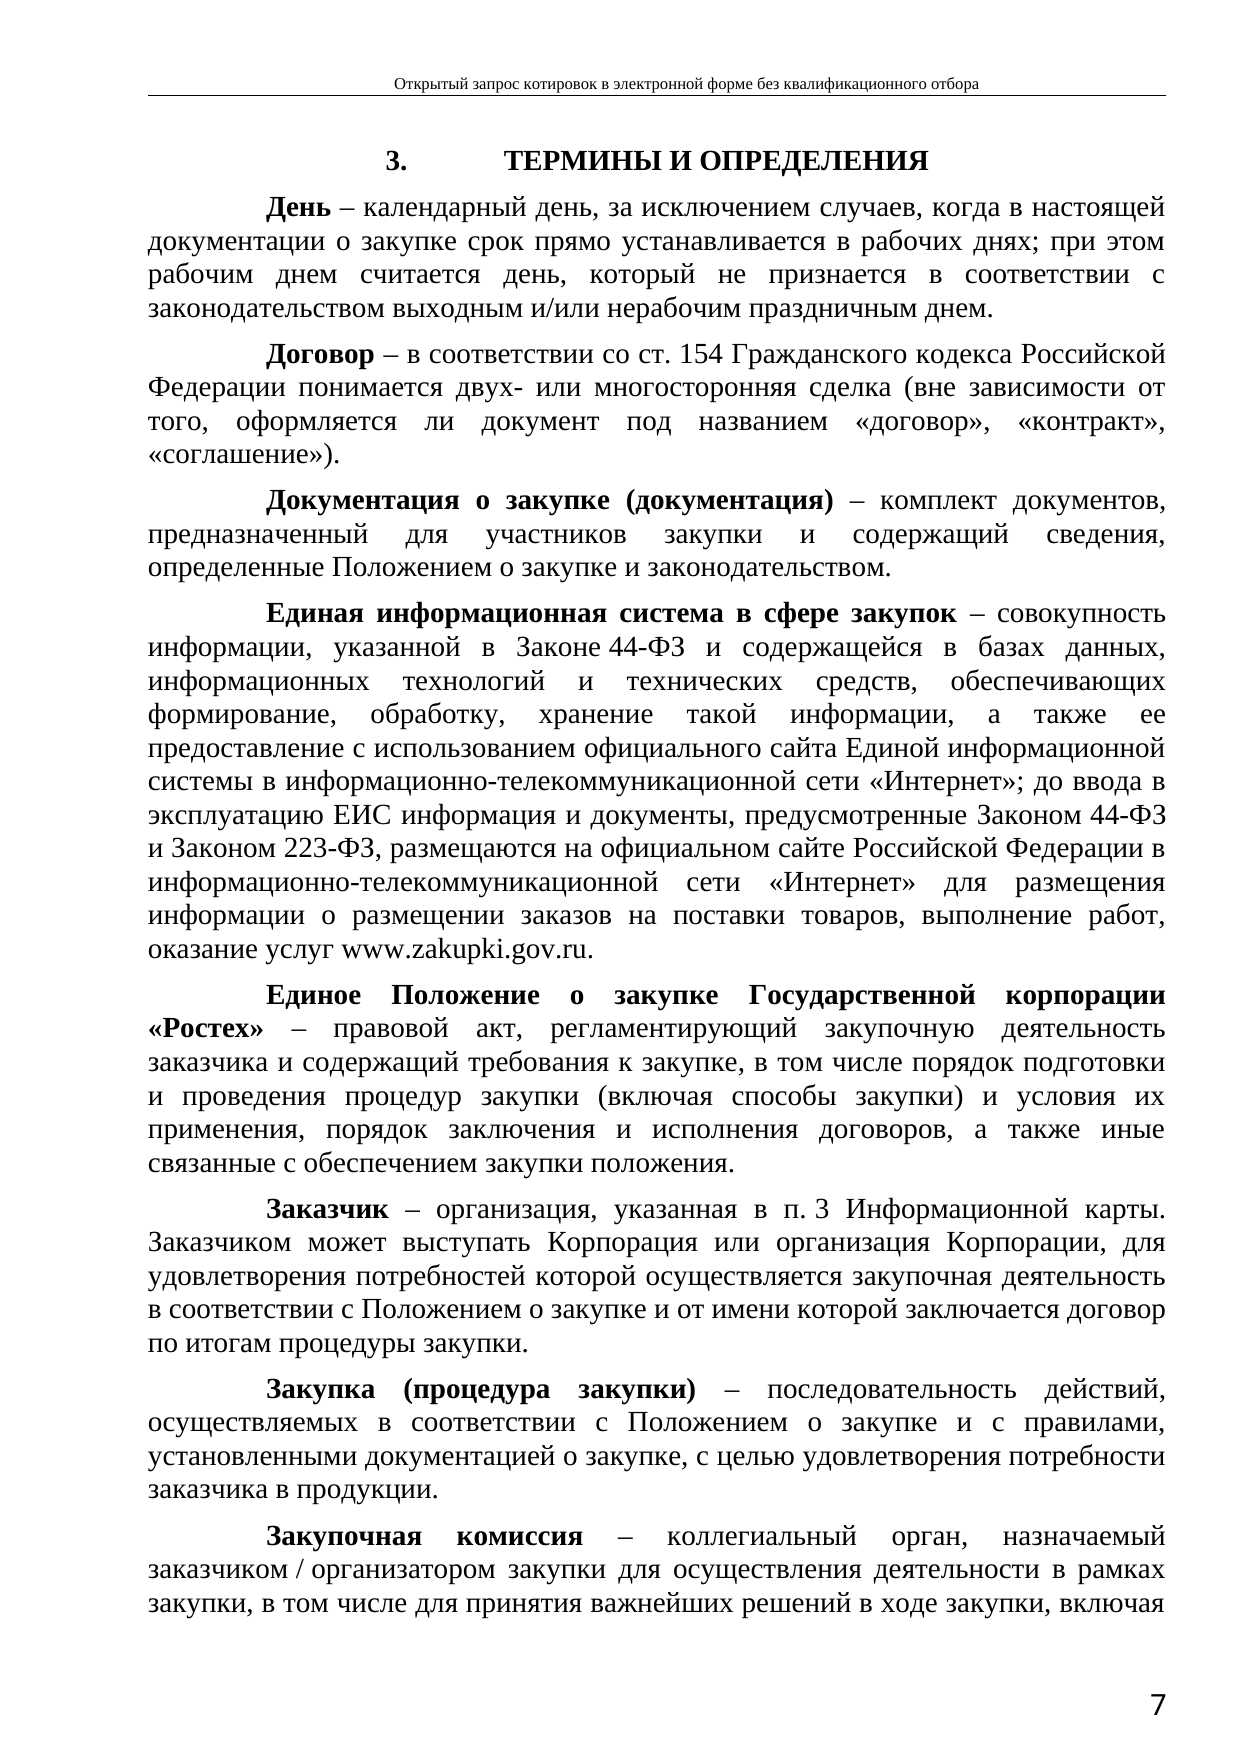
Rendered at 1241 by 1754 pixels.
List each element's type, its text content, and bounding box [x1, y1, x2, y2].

list Документация о закупке (документация) – комплект документов, предназначенный для участников закупки и содержащий сведения, определенные Положением о закупке и законодательством. [148, 482, 1166, 583]
list Единое Положение о закупке Государственной корпорации «Ростех» – правовой акт, регламентирующий закупочную деятельность заказчика и содержащий требования к закупке, в том числе порядок подготовки и проведения процедур закупки (включая способы закупки) и условия их применения, порядок заключения и исполнения договоров, а также иные связанные с обеспечением закупки положения. [148, 977, 1166, 1178]
list Единая информационная система в сфере закупок – совокупность информации, указанной в Законе 44-ФЗ и содержащейся в базах данных, информационных технологий и технических средств, обеспечивающих формирование, обработку, хранение такой информации, а также ее предоставление с использованием официального сайта Единой информационной системы в информационно-телекоммуникационной сети «Интернет»; до ввода в эксплуатацию ЕИС информация и документы, предусмотренные Законом 44-ФЗ и Законом 223-ФЗ, размещаются на официальном сайте Российской Федерации в информационно-телекоммуникационной сети «Интернет» для размещения информации о размещении заказов на поставки товаров, выполнение работ, оказание услуг www.zakupki.gov.ru. [148, 596, 1166, 964]
list Закупка (процедура закупки) – последовательность действий, осуществляемых в соответствии с Положением о закупке и с правилами, установленными документацией о закупке, с целью удовлетворения потребности заказчика в продукции. [148, 1371, 1166, 1505]
text ТЕРМИНЫ И ОПРЕДЕЛЕНИЯ [148, 143, 1166, 177]
list Заказчик – организация, указанная в п. 3 Информационной карты. Заказчиком может выступать Корпорация или организация Корпорации, для удовлетворения потребностей которой осуществляется закупочная деятельность в соответствии с Положением о закупке и от имени которой заключается договор по итогам процедуры закупки. [148, 1191, 1166, 1358]
list День – календарный день, за исключением случаев, когда в настоящей документации о закупке срок прямо устанавливается в рабочих днях; при этом рабочим днем считается день, который не признается в соответствии с законодательством выходным и/или нерабочим праздничным днем. [148, 189, 1166, 323]
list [148, 1518, 1166, 1618]
list Договор – в соответствии со ст. 154 Гражданского кодекса Российской Федерации понимается двух- или многосторонняя сделка (вне зависимости от того, оформляется ли документ под названием «договор», «контракт», «соглашение»). [148, 336, 1166, 470]
